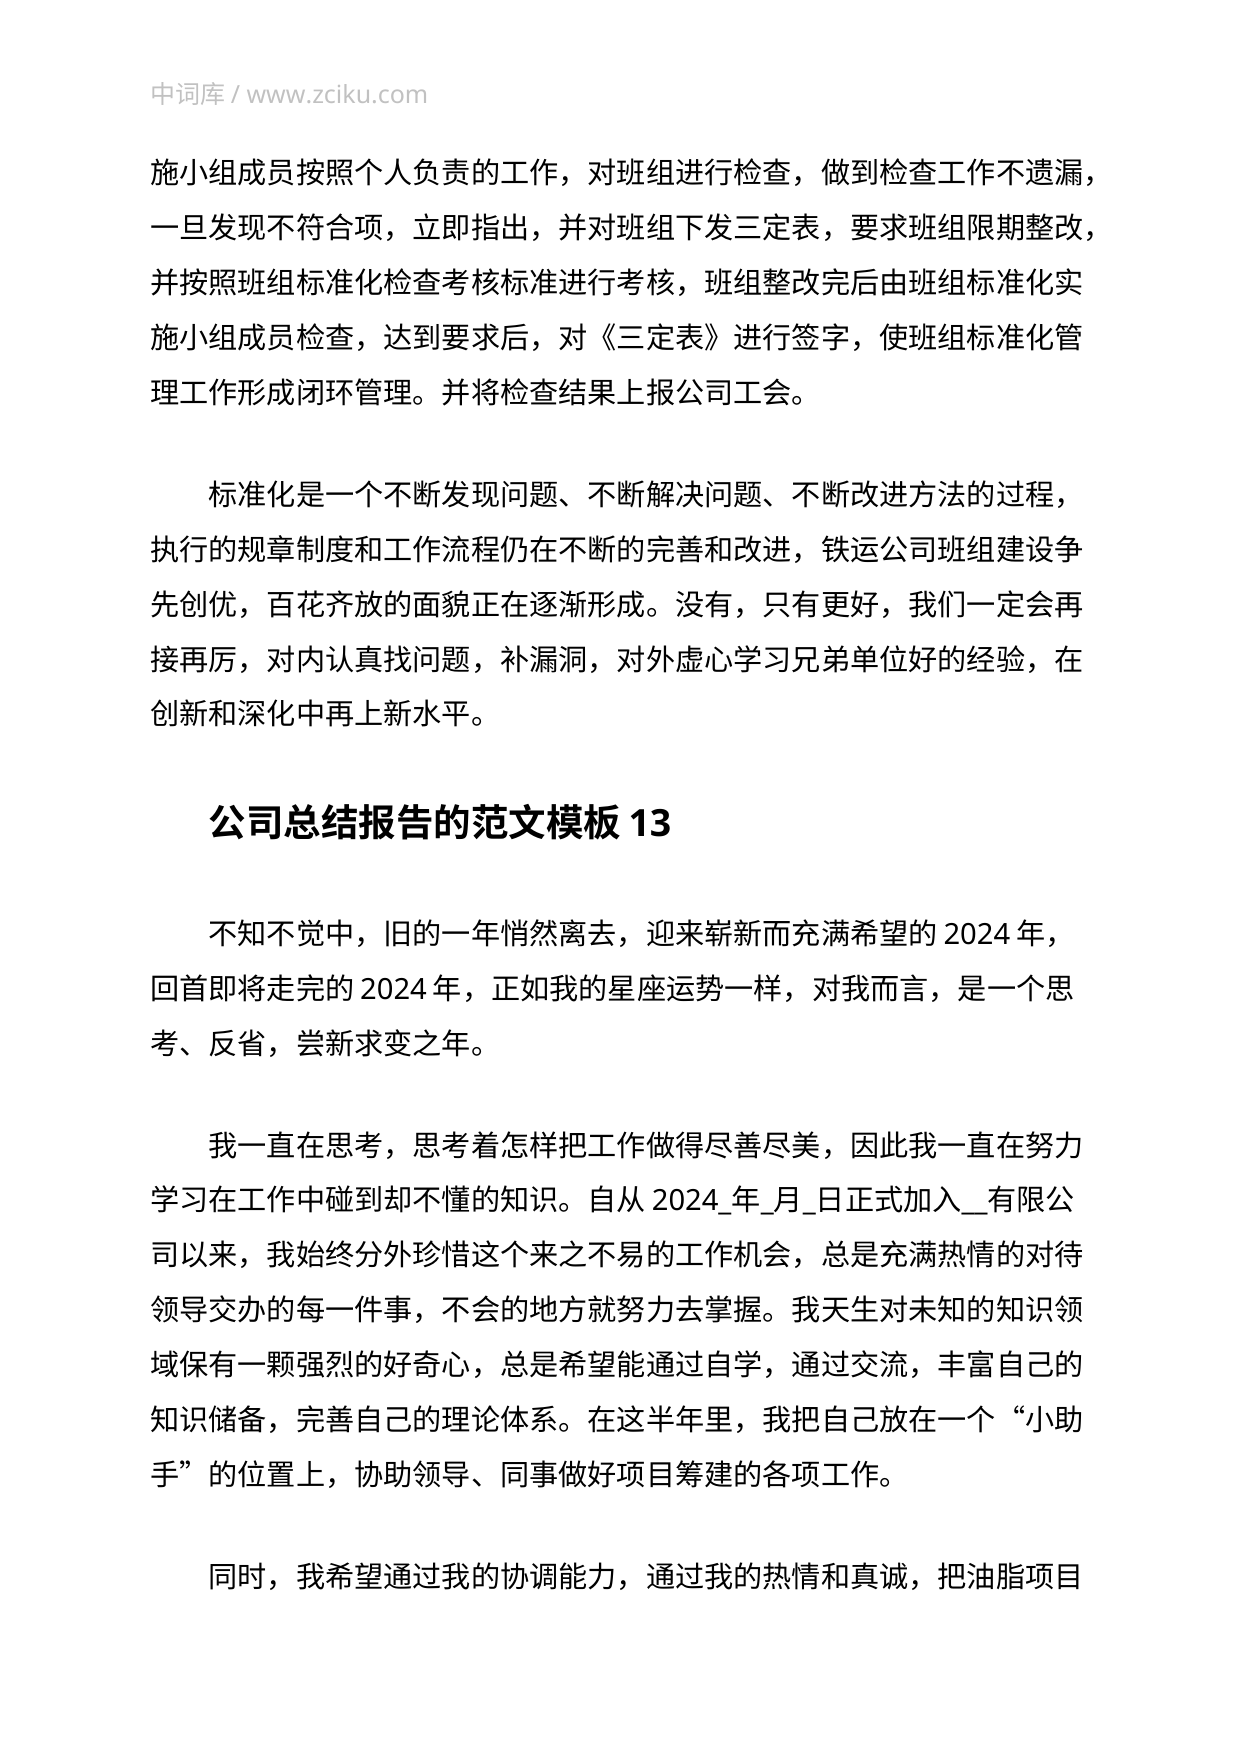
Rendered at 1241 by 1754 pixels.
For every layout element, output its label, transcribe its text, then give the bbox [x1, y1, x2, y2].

text 标准化是一个不断发现问题、不断解决问题、不断改进方法的过程，执行的规章制度和工作流程仍在不断的完善和改进，铁运公司班组建设争先创优，百花齐放的面貌正在逐渐形成。没有，只有更好，我们一定会再接再厉，对内认真找问题，补漏洞，对外虚心学习兄弟单位好的经验，在创新和深化中再上新水平。 [150, 471, 1090, 733]
text 不知不觉中，旧的一年悄然离去，迎来崭新而充满希望的2024年，回首即将走完的2024年，正如我的星座运势一样，对我而言，是一个思考、反省，尝新求变之年。 [150, 910, 1090, 1063]
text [150, 1553, 1090, 1596]
text 我一直在思考，思考着怎样把工作做得尽善尽美，因此我一直在努力学习在工作中碰到却不懂的知识。自从2024_年_月_日正式加入__有限公司以来，我始终分外珍惜这个来之不易的工作机会，总是充满热情的对待领导交办的每一件事，不会的地方就努力去掌握。我天生对未知的知识领域保有一颗强烈的好奇心，总是希望能通过自学，通过交流，丰富自己的知识储备，完善自己的理论体系。在这半年里，我把自己放在一个“小助手”的位置上，协助领导、同事做好项目筹建的各项工作。 [150, 1122, 1090, 1494]
text 公司总结报告的范文模板13 [150, 793, 1090, 847]
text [150, 150, 1090, 412]
